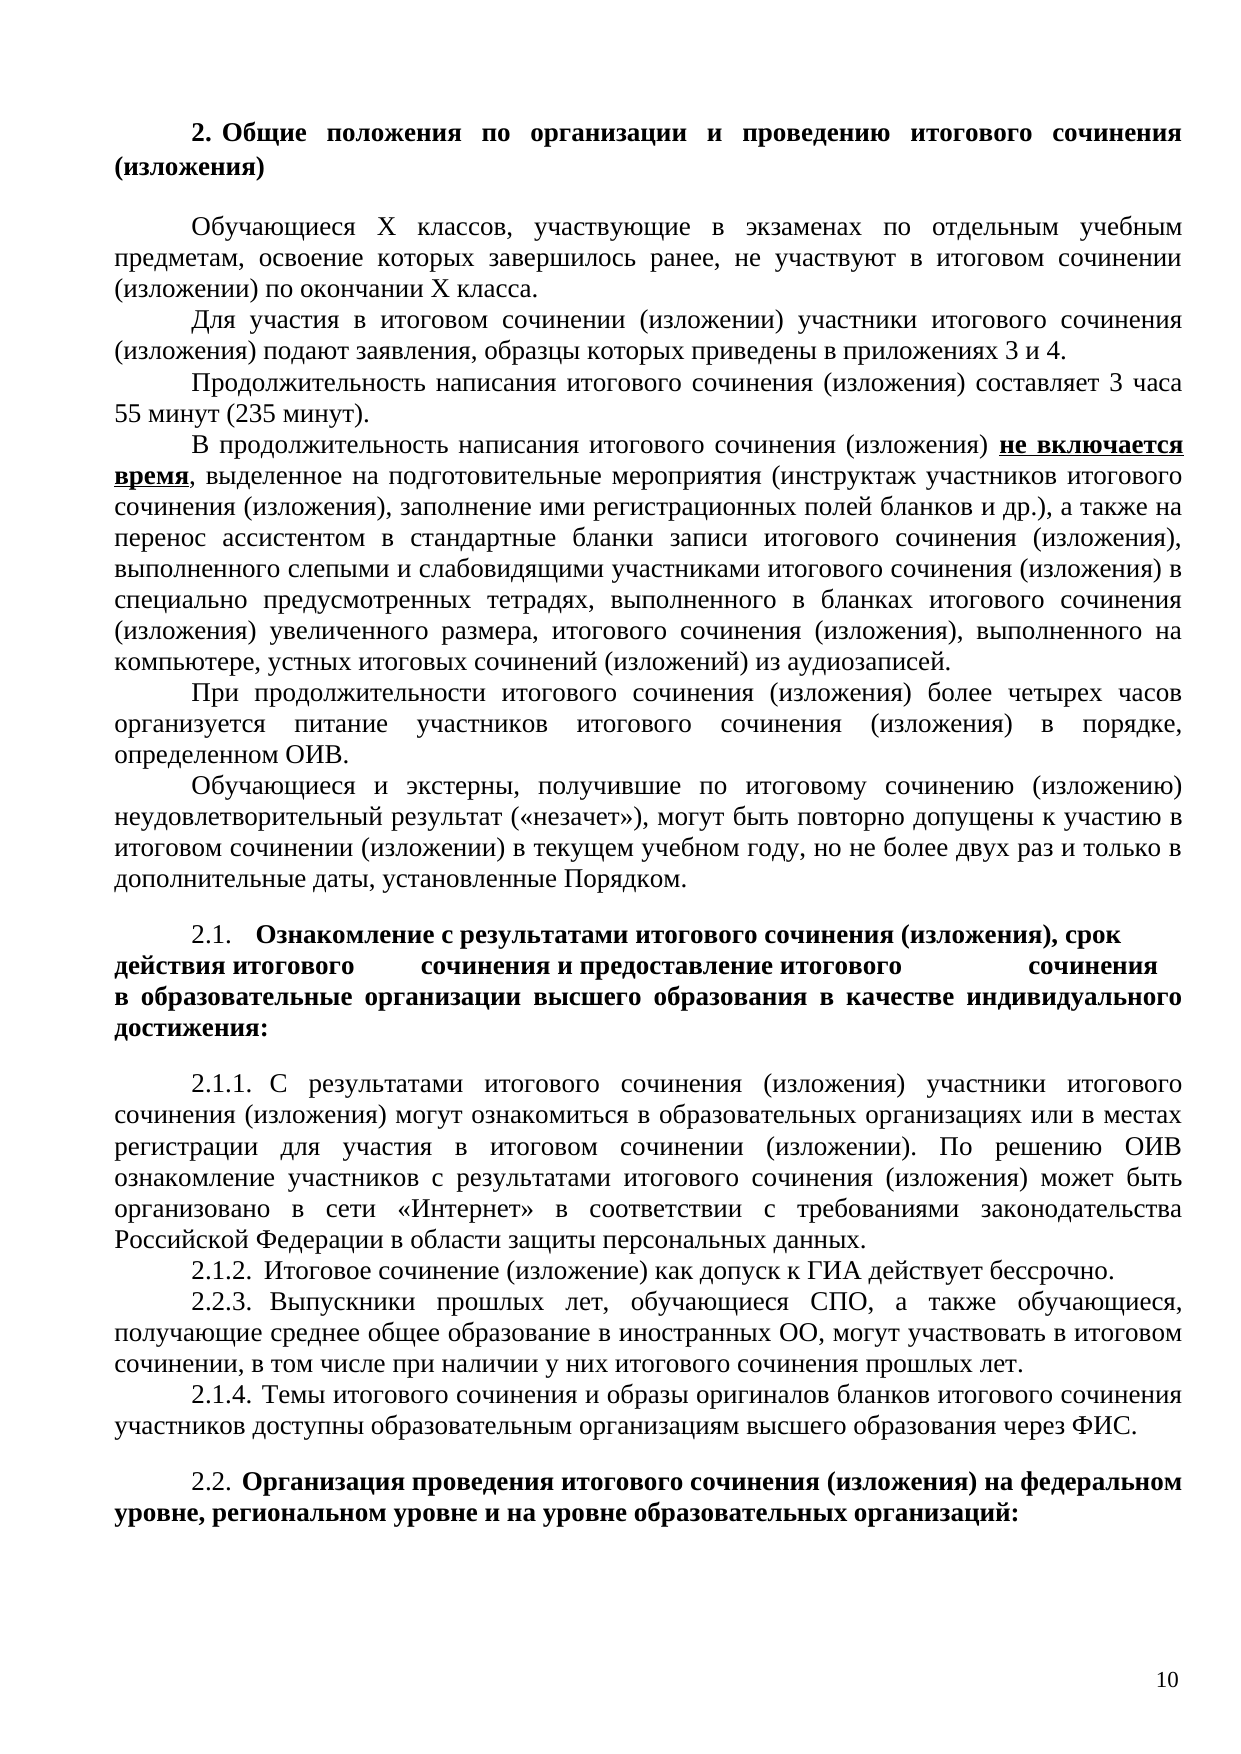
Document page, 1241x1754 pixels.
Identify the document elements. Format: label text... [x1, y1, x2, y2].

text действия итогового сочинения и предоставление итогового сочинения [114, 950, 1183, 981]
text Продолжительность написания итогового сочинения (изложения) составляет 3 часа 55 минут (235 минут). [114, 366, 1183, 428]
text Обучающиеся X классов, участвующие в экзаменах по отдельным учебным предметам, освоение которых завершилось ранее, не участвуют в итоговом сочинении (изложении) по окончании X класса. [114, 210, 1183, 303]
text 10 [1156, 1669, 1178, 1692]
list Общие положения по организации и проведению итогового сочинения (изложения) [114, 115, 1183, 183]
list Ознакомление с результатами итогового сочинения (изложения), срок [114, 919, 1183, 950]
list Темы итогового сочинения и образы оригиналов бланков итогового сочинения участников доступны образовательным организациям высшего образования через ФИС. [114, 1378, 1183, 1441]
text Для участия в итоговом сочинении (изложении) участники итогового сочинения (изложения) подают заявления, образцы которых приведены в приложениях 3 и 4. [114, 303, 1183, 366]
text Обучающиеся и экстерны, получившие по итоговому сочинению (изложению) неудовлетворительный результат («незачет»), могут быть повторно допущены к участию в итоговом сочинении (изложении) в текущем учебном году, но не более двух раз и только в дополнительные даты, установленные Порядком. [114, 770, 1183, 894]
list Итоговое сочинение (изложение) как допуск к ГИА действует бессрочно. [114, 1254, 1183, 1285]
text При продолжительности итогового сочинения (изложения) более четырех часов организуется питание участников итогового сочинения (изложения) в порядке, определенном ОИВ. [114, 677, 1183, 770]
list С результатами итогового сочинения (изложения) участники итогового сочинения (изложения) могут ознакомиться в образовательных организациях или в местах регистрации для участия в итоговом сочинении (изложении). По решению ОИВ ознакомление участников с результатами итогового сочинения (изложения) может быть организовано в сети «Интернет» в соответствии с требованиями законодательства Российской Федерации в области защиты персональных данных. [114, 1068, 1183, 1254]
list Организация проведения итогового сочинения (изложения) на федеральном уровне, региональном уровне и на уровне образовательных организаций: [114, 1465, 1183, 1528]
list Выпускники прошлых лет, обучающиеся СПО, а также обучающиеся, получающие среднее общее образование в иностранных ОО, могут участвовать в итоговом сочинении, в том числе при наличии у них итогового сочинения прошлых лет. [114, 1285, 1183, 1378]
text в образовательные организации высшего образования в качестве индивидуального достижения: [114, 981, 1183, 1043]
text В продолжительность написания итогового сочинения (изложения) не включается время, выделенное на подготовительные мероприятия (инструктаж участников итогового сочинения (изложения), заполнение ими регистрационных полей бланков и др.), а также на перенос ассистентом в стандартные бланки записи итогового сочинения (изложения), выполненного слепыми и слабовидящими участниками итогового сочинения (изложения) в специально предусмотренных тетрадях, выполненного в бланках итогового сочинения (изложения) увеличенного размера, итогового сочинения (изложения), выполненного на компьютере, устных итоговых сочинений (изложений) из аудиозаписей. [114, 428, 1183, 677]
